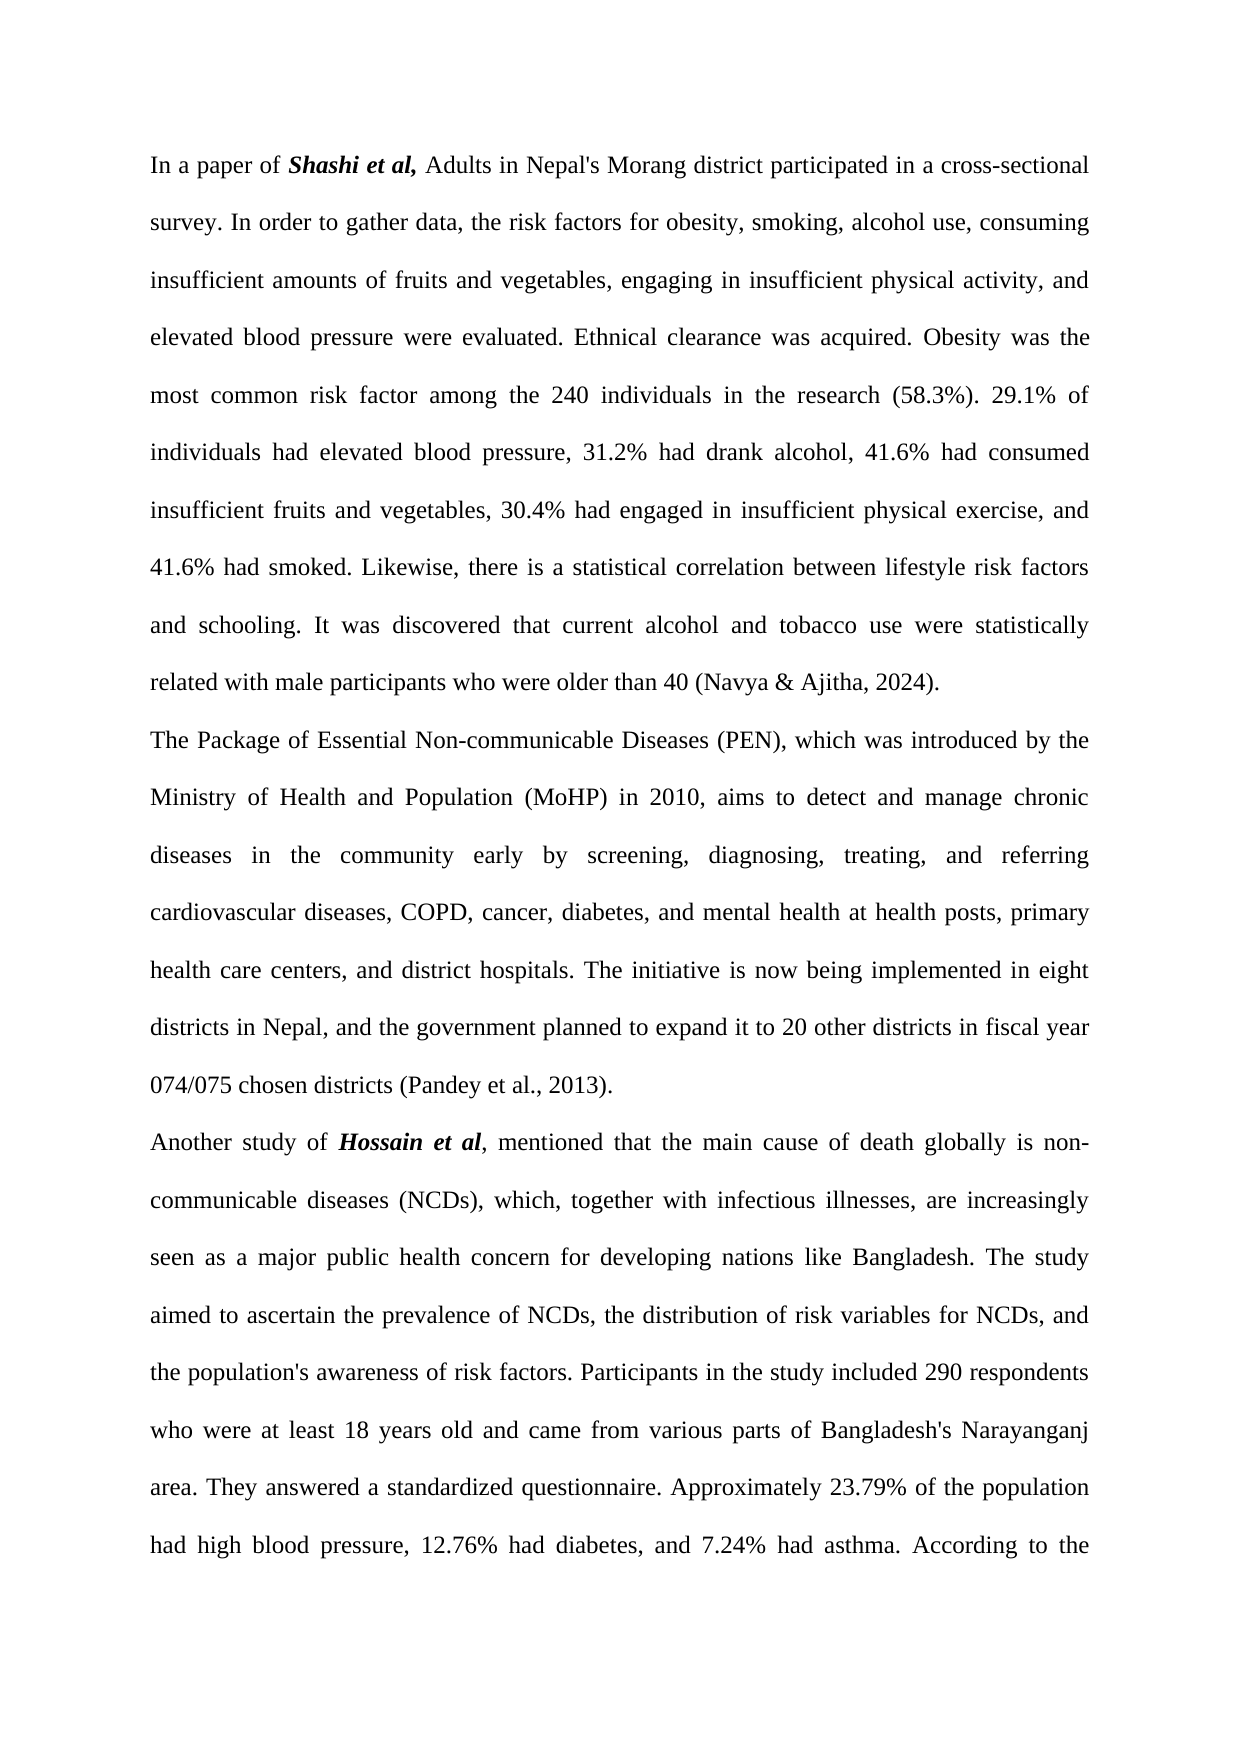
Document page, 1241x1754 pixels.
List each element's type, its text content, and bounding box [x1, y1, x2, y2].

text In a paper of Shashi et al, Adults in Nepal's Morang district participated in a cross-sectional survey. In order to gather data, the risk factors for obesity, smoking, alcohol use, consuming insufficient amounts of fruits and vegetables, engaging in insufficient physical activity, and elevated blood pressure were evaluated. Ethnical clearance was acquired. Obesity was the most common risk factor among the 240 individuals in the research (58.3%). 29.1% of individuals had elevated blood pressure, 31.2% had drank alcohol, 41.6% had consumed insufficient fruits and vegetables, 30.4% had engaged in insufficient physical exercise, and 41.6% had smoked. Likewise, there is a statistical correlation between lifestyle risk factors and schooling. It was discovered that current alcohol and tobacco use were statistically related with male participants who were older than 40 (Navya & Ajitha, 2024). [150, 150, 1090, 696]
text The Package of Essential Non-communicable Diseases (PEN), which was introduced by the Ministry of Health and Population (MoHP) in 2010, aims to detect and manage chronic diseases in the community early by screening, diagnosing, treating, and referring cardiovascular diseases, COPD, cancer, diabetes, and mental health at health posts, primary health care centers, and district hospitals. The initiative is now being implemented in eight districts in Nepal, and the government planned to expand it to 20 other districts in fiscal year 074/075 chosen districts (Pandey et al., 2013). [150, 725, 1090, 1099]
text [150, 1127, 1090, 1559]
